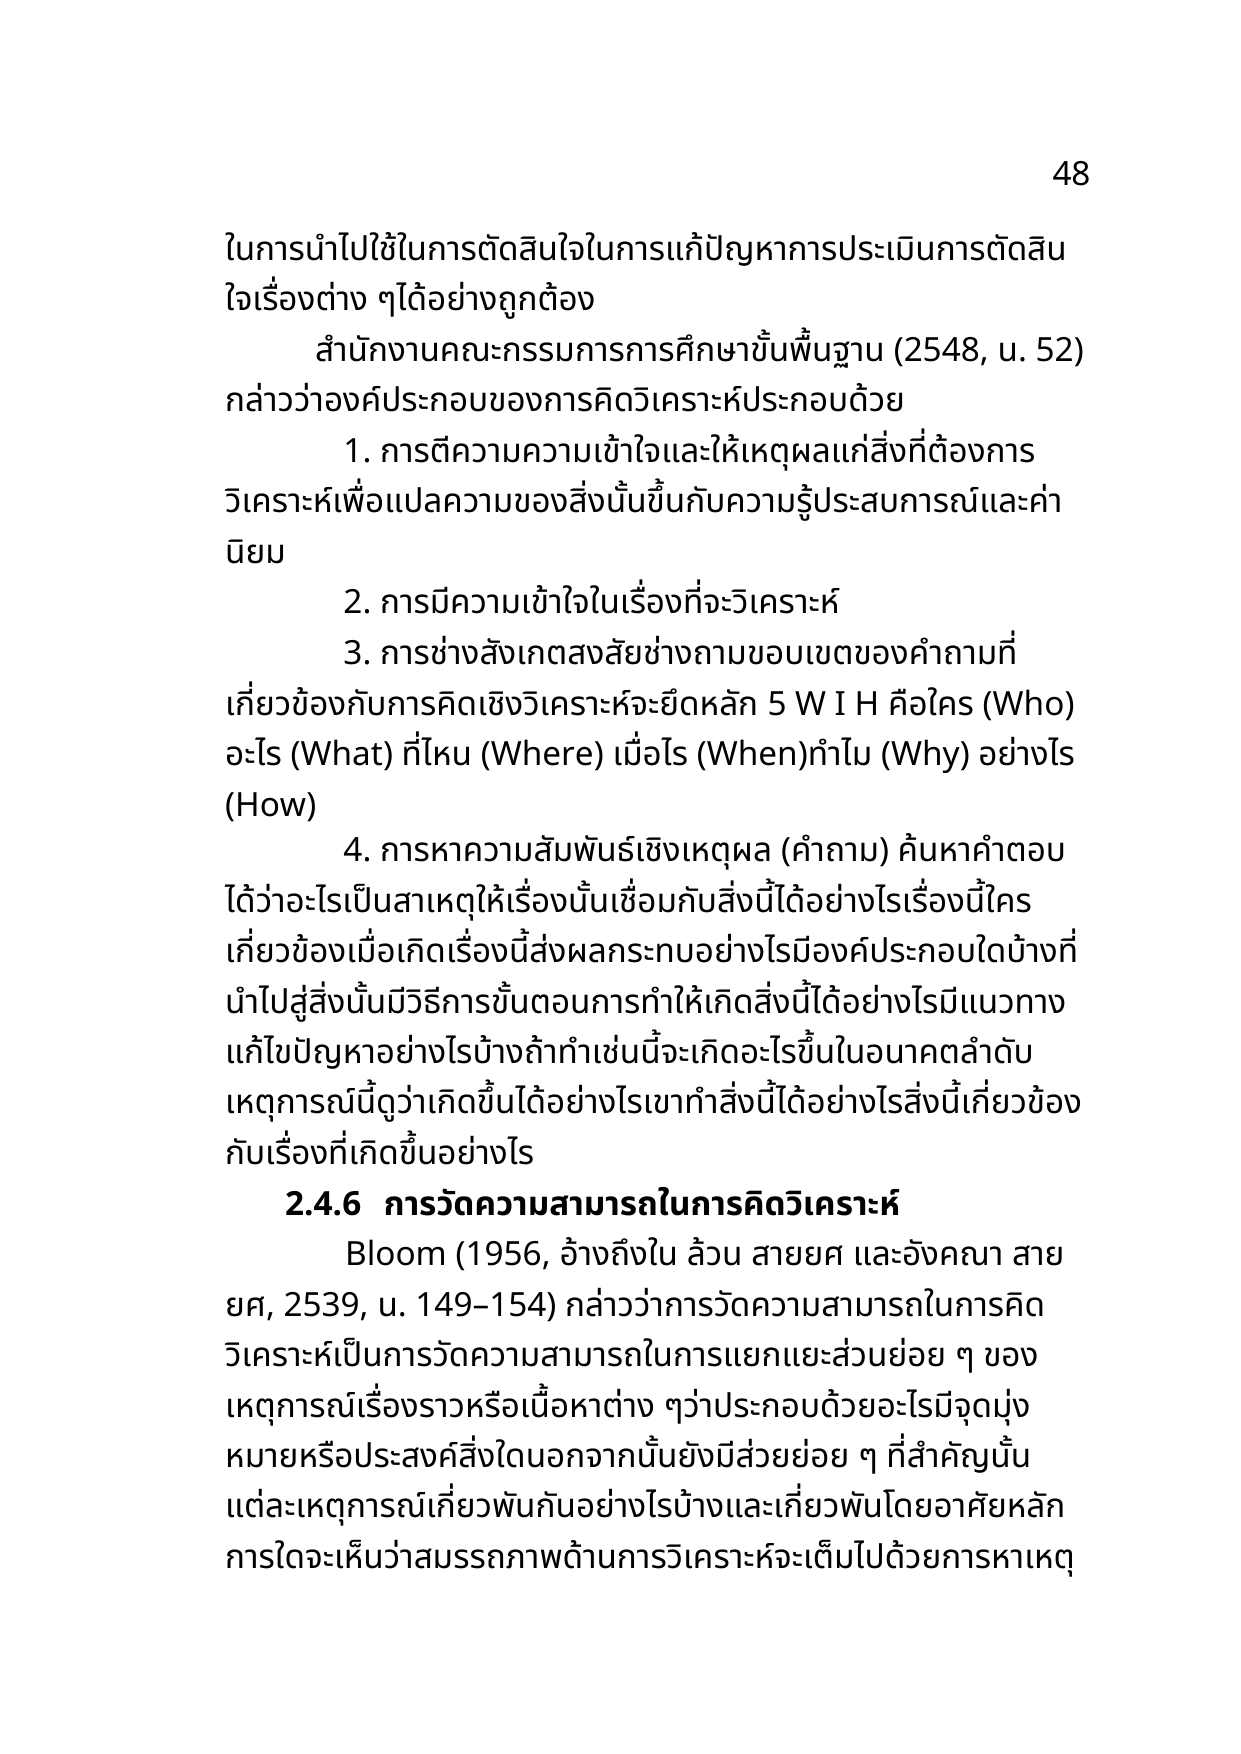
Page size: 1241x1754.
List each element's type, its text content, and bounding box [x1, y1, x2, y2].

text 1. การตีความความเข้าใจและให้เหตุผลแก่สิ่งที่ต้องการวิเคราะห์เพื่อแปลความของสิ่งนั้นขึ้นกับความรู้ประสบการณ์และค่านิยม [225, 427, 1090, 578]
text 2. การมีความเข้าใจในเรื่องที่จะวิเคราะห์ [225, 578, 1090, 629]
text 3. การช่างสังเกตสงสัยช่างถามขอบเขตของคำถามที่เกี่ยวข้องกับการคิดเชิงวิเคราะห์จะยึดหลัก 5 W I H คือใคร (Who) อะไร (What) ที่ไหน (Where) เมื่อไร (When)ทำไม (Why) อย่างไร (How) [225, 629, 1090, 826]
text สำนักงานคณะกรรมการการศึกษาขั้นพื้นฐาน (2548, น. 52) กล่าวว่าองค์ประกอบของการคิดวิเคราะห์ประกอบด้วย [225, 326, 1090, 427]
text 4. การหาความสัมพันธ์เชิงเหตุผล (คำถาม) ค้นหาคำตอบได้ว่าอะไรเป็นสาเหตุให้เรื่องนั้นเชื่อมกับสิ่งนี้ได้อย่างไรเรื่องนี้ใครเกี่ยวข้องเมื่อเกิดเรื่องนี้ส่งผลกระทบอย่างไรมีองค์ประกอบใดบ้างที่นำไปสู่สิ่งนั้นมีวิธีการขั้นตอนการทำให้เกิดสิ่งนี้ได้อย่างไรมีแนวทางแก้ไขปัญหาอย่างไรบ้างถ้าทำเช่นนี้จะเกิดอะไรขึ้นในอนาคตลำดับเหตุการณ์นี้ดูว่าเกิดขึ้นได้อย่างไรเขาทำสิ่งนี้ได้อย่างไรสิ่งนี้เกี่ยวข้องกับเรื่องที่เกิดขึ้นอย่างไร [225, 826, 1090, 1179]
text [225, 225, 1090, 326]
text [225, 1230, 1090, 1583]
text 2.4.6 การวัดความสามารถในการคิดวิเคราะห์ [225, 1179, 1090, 1230]
